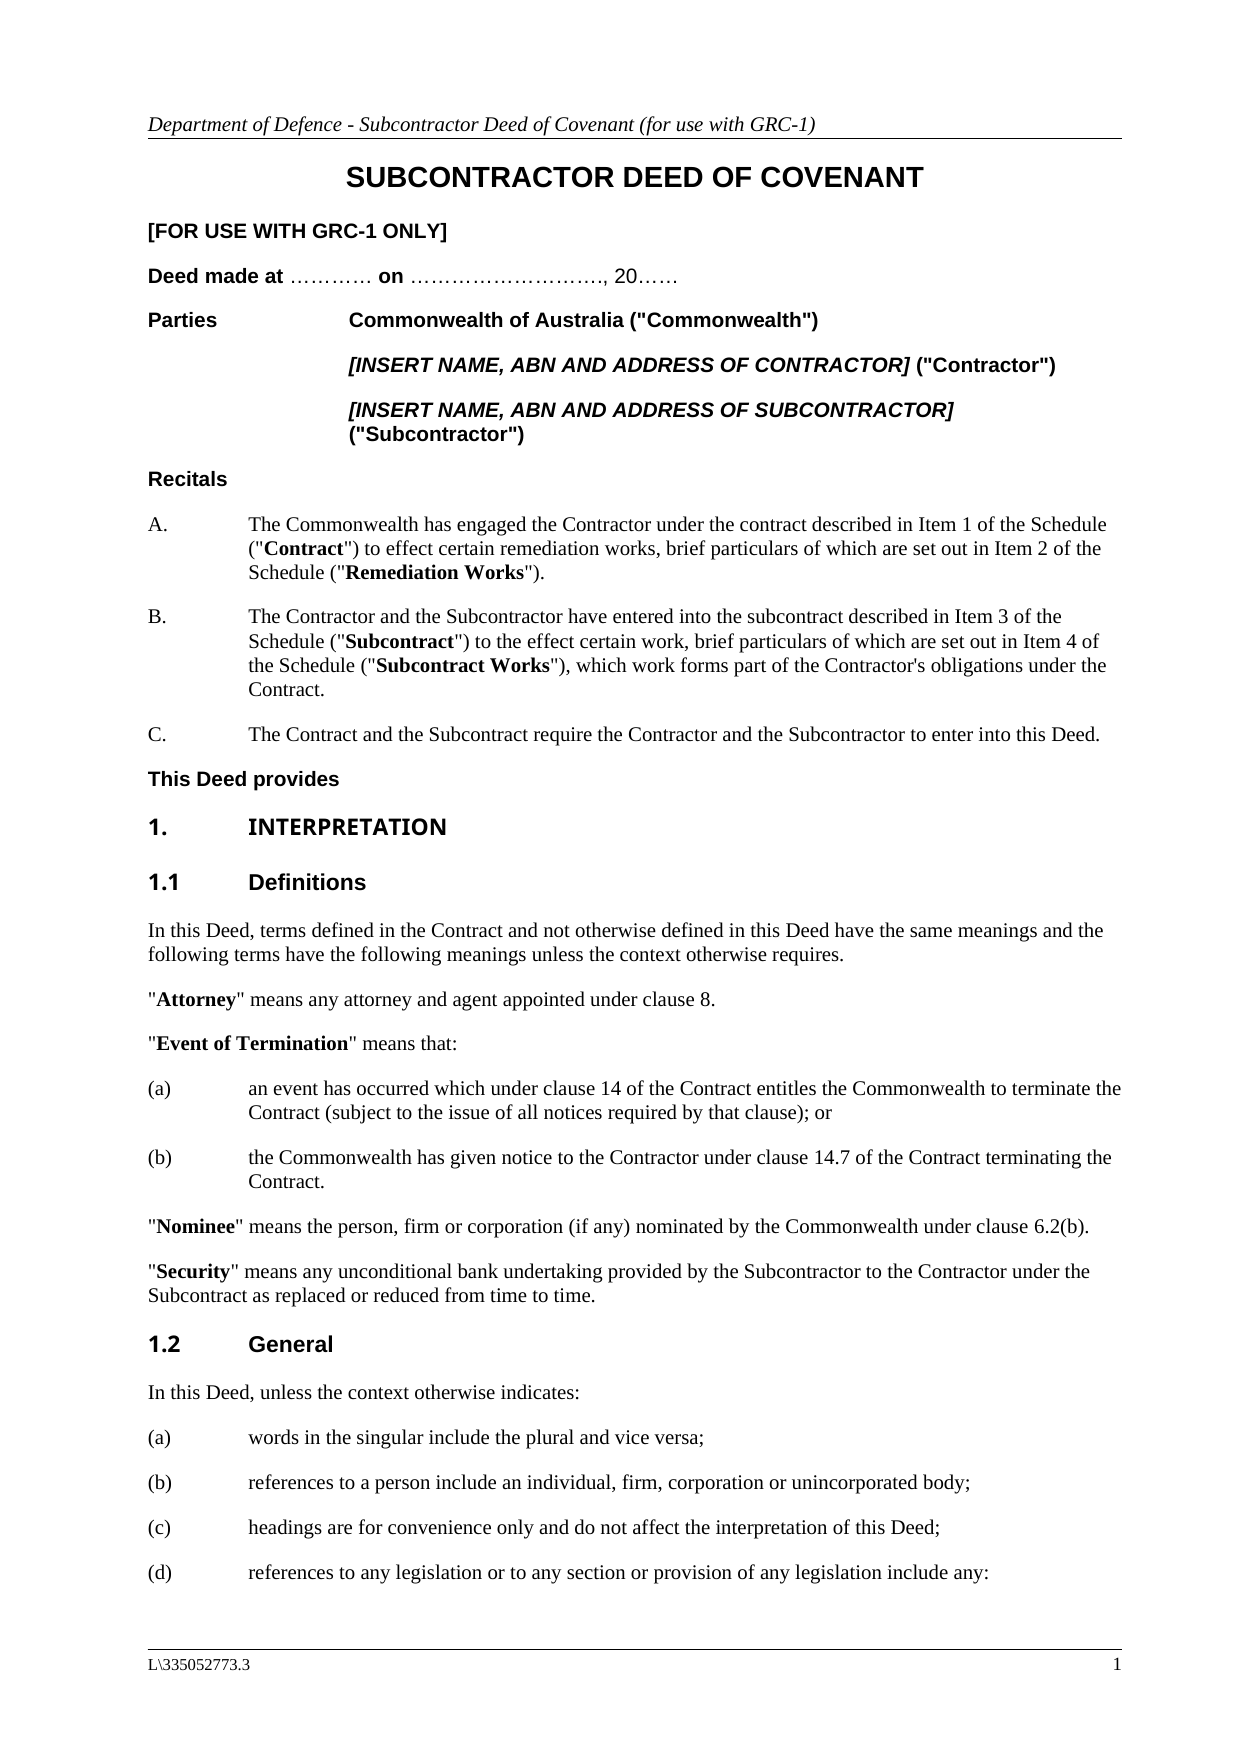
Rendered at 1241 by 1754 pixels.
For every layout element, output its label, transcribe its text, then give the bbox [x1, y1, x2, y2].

subtitle General [148, 1328, 1122, 1359]
subtitle references to a person include an individual, firm, corporation or unincorporated body; [148, 1470, 1122, 1494]
text Parties Commonwealth of Australia ("Commonwealth") [148, 308, 1122, 332]
text [INSERT NAME, ABN AND ADDRESS OF CONTRACTOR] ("Contractor") [148, 353, 1122, 377]
text B. The Contractor and the Subcontractor have entered into the subcontract described in Item 3 of the Schedule ("Subcontract") to the effect certain work, brief particulars of which are set out in Item 4 of the Schedule ("Subcontract Works"), which work forms part of the Contractor's obligations under the Contract. [148, 604, 1122, 701]
subtitle words in the singular include the plural and vice versa; [148, 1425, 1122, 1449]
text In this Deed, terms defined in the Contract and not otherwise defined in this Deed have the same meanings and the following terms have the following meanings unless the context otherwise requires. [148, 917, 1122, 966]
text [INSERT NAME, ABN AND ADDRESS OF SUBCONTRACTOR] ("Subcontractor") [148, 398, 1122, 446]
title SUBCONTRACTOR DEED OF COVENANT [148, 160, 1122, 194]
subtitle an event has occurred which under clause 14 of the Contract entitles the Commonwealth to terminate the Contract (subject to the issue of all notices required by that clause); or [148, 1076, 1122, 1124]
text This Deed provides [148, 766, 1122, 790]
text "Security" means any unconditional bank undertaking provided by the Subcontractor to the Contractor under the Subcontract as replaced or reduced from time to time. [148, 1259, 1122, 1307]
text A. The Commonwealth has engaged the Contractor under the contract described in Item 1 of the Schedule ("Contract") to effect certain remediation works, brief particulars of which are set out in Item 2 of the Schedule ("Remediation Works"). [148, 511, 1122, 584]
subtitle Interpretation [148, 811, 1122, 842]
text Deed made at ………… on ………………………., 20…… [148, 263, 1122, 287]
text "Nominee" means the person, firm or corporation (if any) nominated by the Commonwealth under clause 6.2(b). [148, 1214, 1122, 1238]
text "Event of Termination" means that: [148, 1031, 1122, 1055]
subtitle Definitions [148, 865, 1122, 897]
text C. The Contract and the Subcontract require the Contractor and the Subcontractor to enter into this Deed. [148, 722, 1122, 746]
text In this Deed, unless the context otherwise indicates: [148, 1380, 1122, 1404]
subtitle Recitals [148, 467, 1122, 491]
subtitle [FOR USE WITH GRC-1 ONLY] [148, 219, 1122, 243]
subtitle references to any legislation or to any section or provision of any legislation include any: [148, 1560, 1122, 1584]
text "Attorney" means any attorney and agent appointed under clause 8. [148, 986, 1122, 1011]
subtitle headings are for convenience only and do not affect the interpretation of this Deed; [148, 1515, 1122, 1539]
subtitle the Commonwealth has given notice to the Contractor under clause 14.7 of the Contract terminating the Contract. [148, 1145, 1122, 1193]
